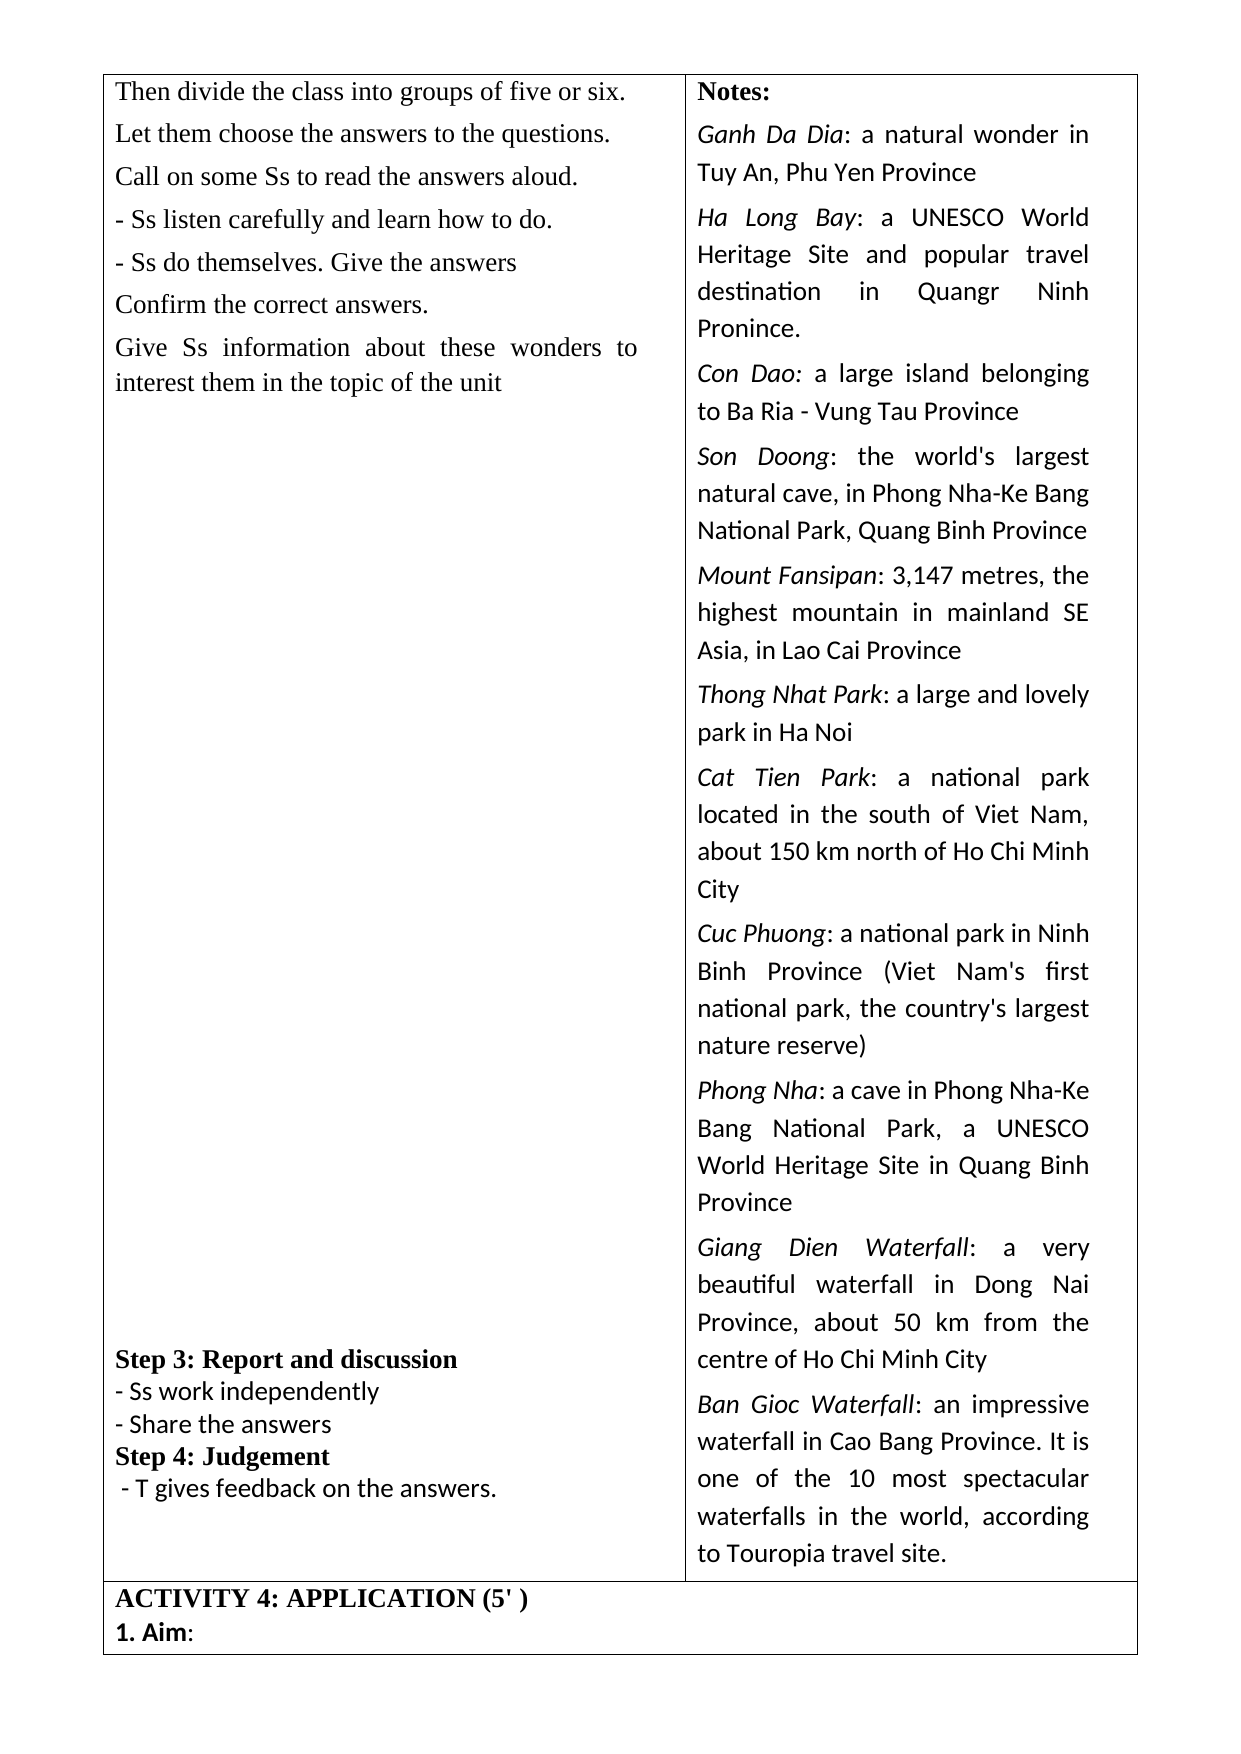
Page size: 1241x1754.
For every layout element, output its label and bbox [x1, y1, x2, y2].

table_cell [104, 75, 685, 1581]
table_cell [686, 75, 1137, 1581]
table_cell [104, 1582, 1137, 1653]
